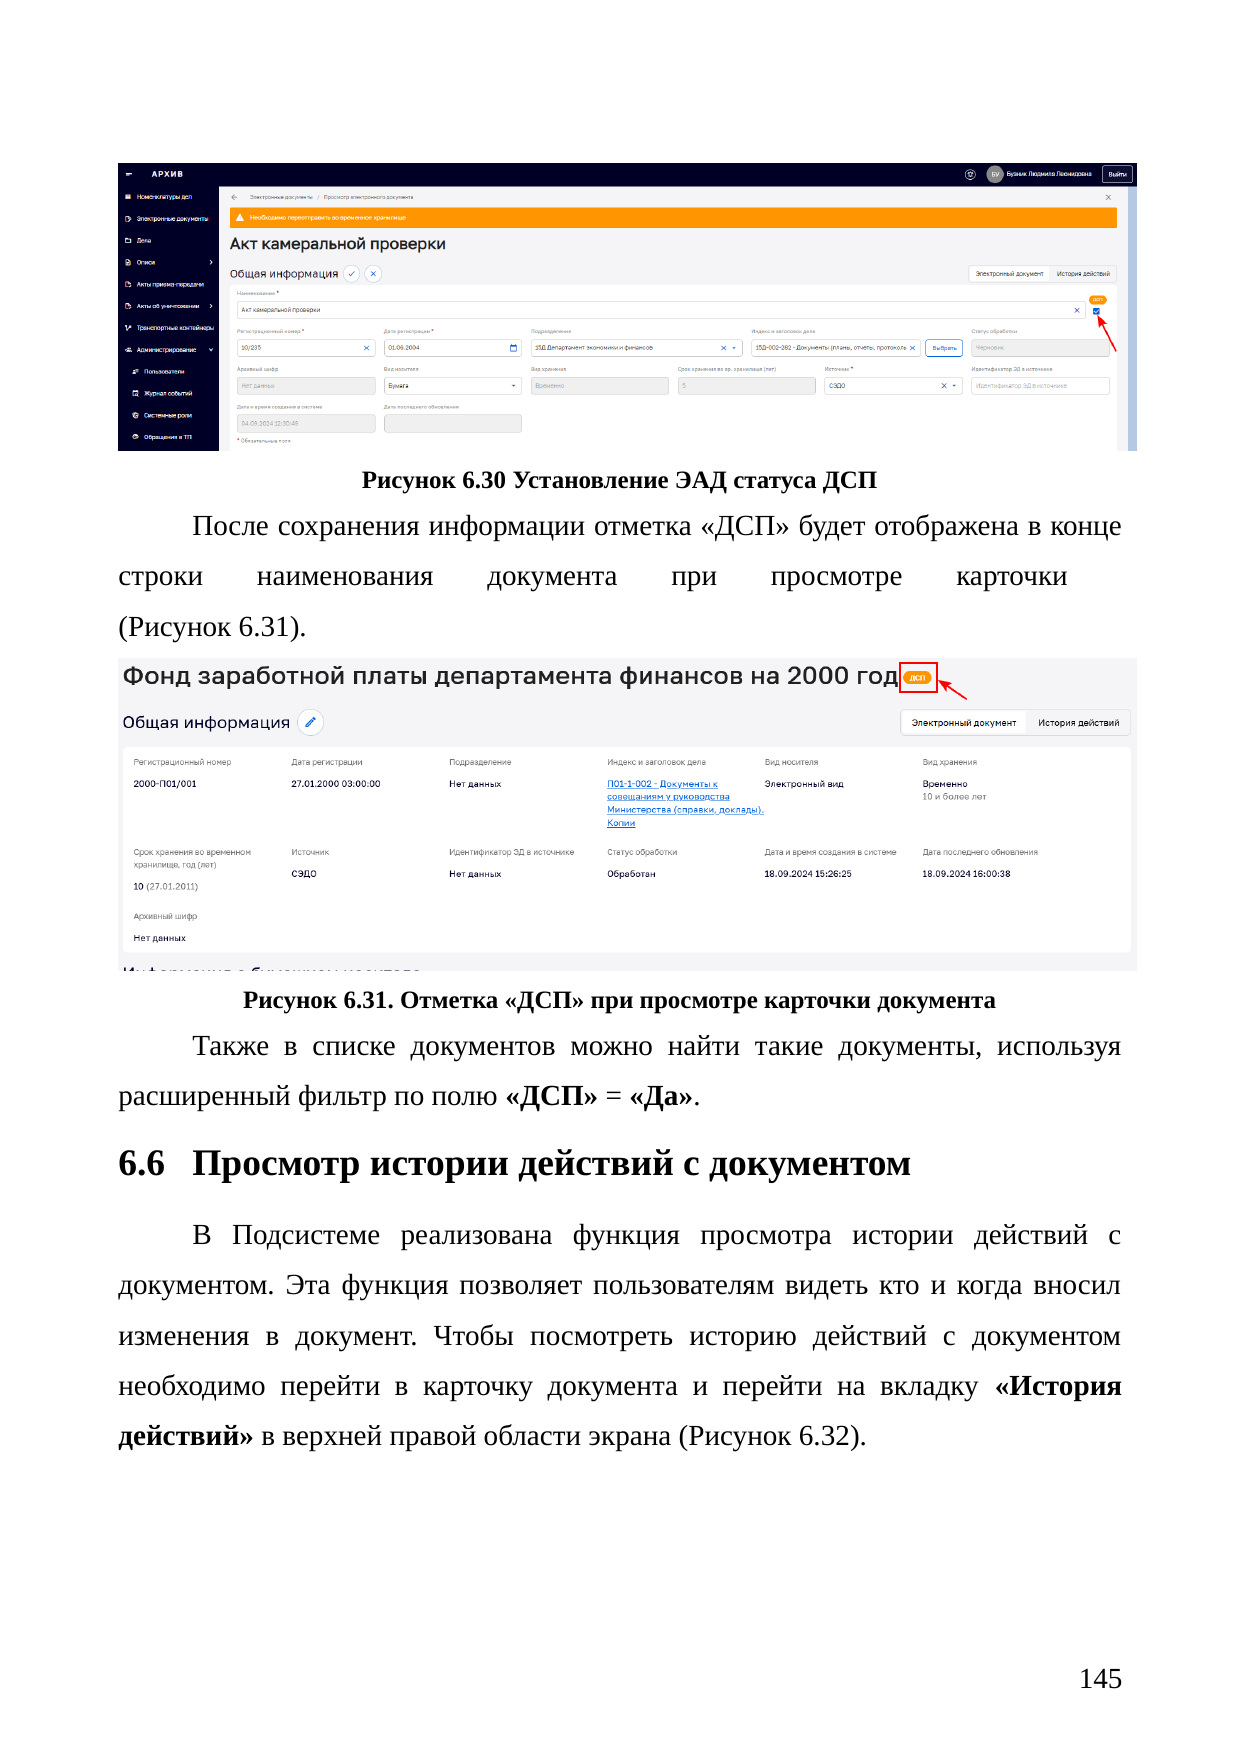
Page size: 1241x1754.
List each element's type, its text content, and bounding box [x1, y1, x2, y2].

text В Подсистеме реализована функция просмотра истории действий с документом. Эта функция позволяет пользователям видеть кто и когда вносил изменения в документ. Чтобы посмотреть историю действий с документом необходимо перейти в карточку документа и перейти на вкладку «История действий» в верхней правой области экрана (Рисунок 6.32). [118, 1217, 1122, 1452]
picture [118, 658, 1137, 971]
text Также в списке документов можно найти такие документы, используя расширенный фильтр по полю «ДСП» = «Да». [118, 1028, 1122, 1112]
text Просмотр истории действий с документом [118, 1141, 1122, 1184]
list Установление ЭАД статуса ДСП [118, 465, 1122, 494]
picture [118, 162, 1137, 451]
text После сохранения информации отметка «ДСП» будет отображена в конце строки наименования документа при просмотре карточки (Рисунок 6.31). [118, 508, 1122, 642]
list . Отметка «ДСП» при просмотре карточки документа [118, 985, 1122, 1014]
